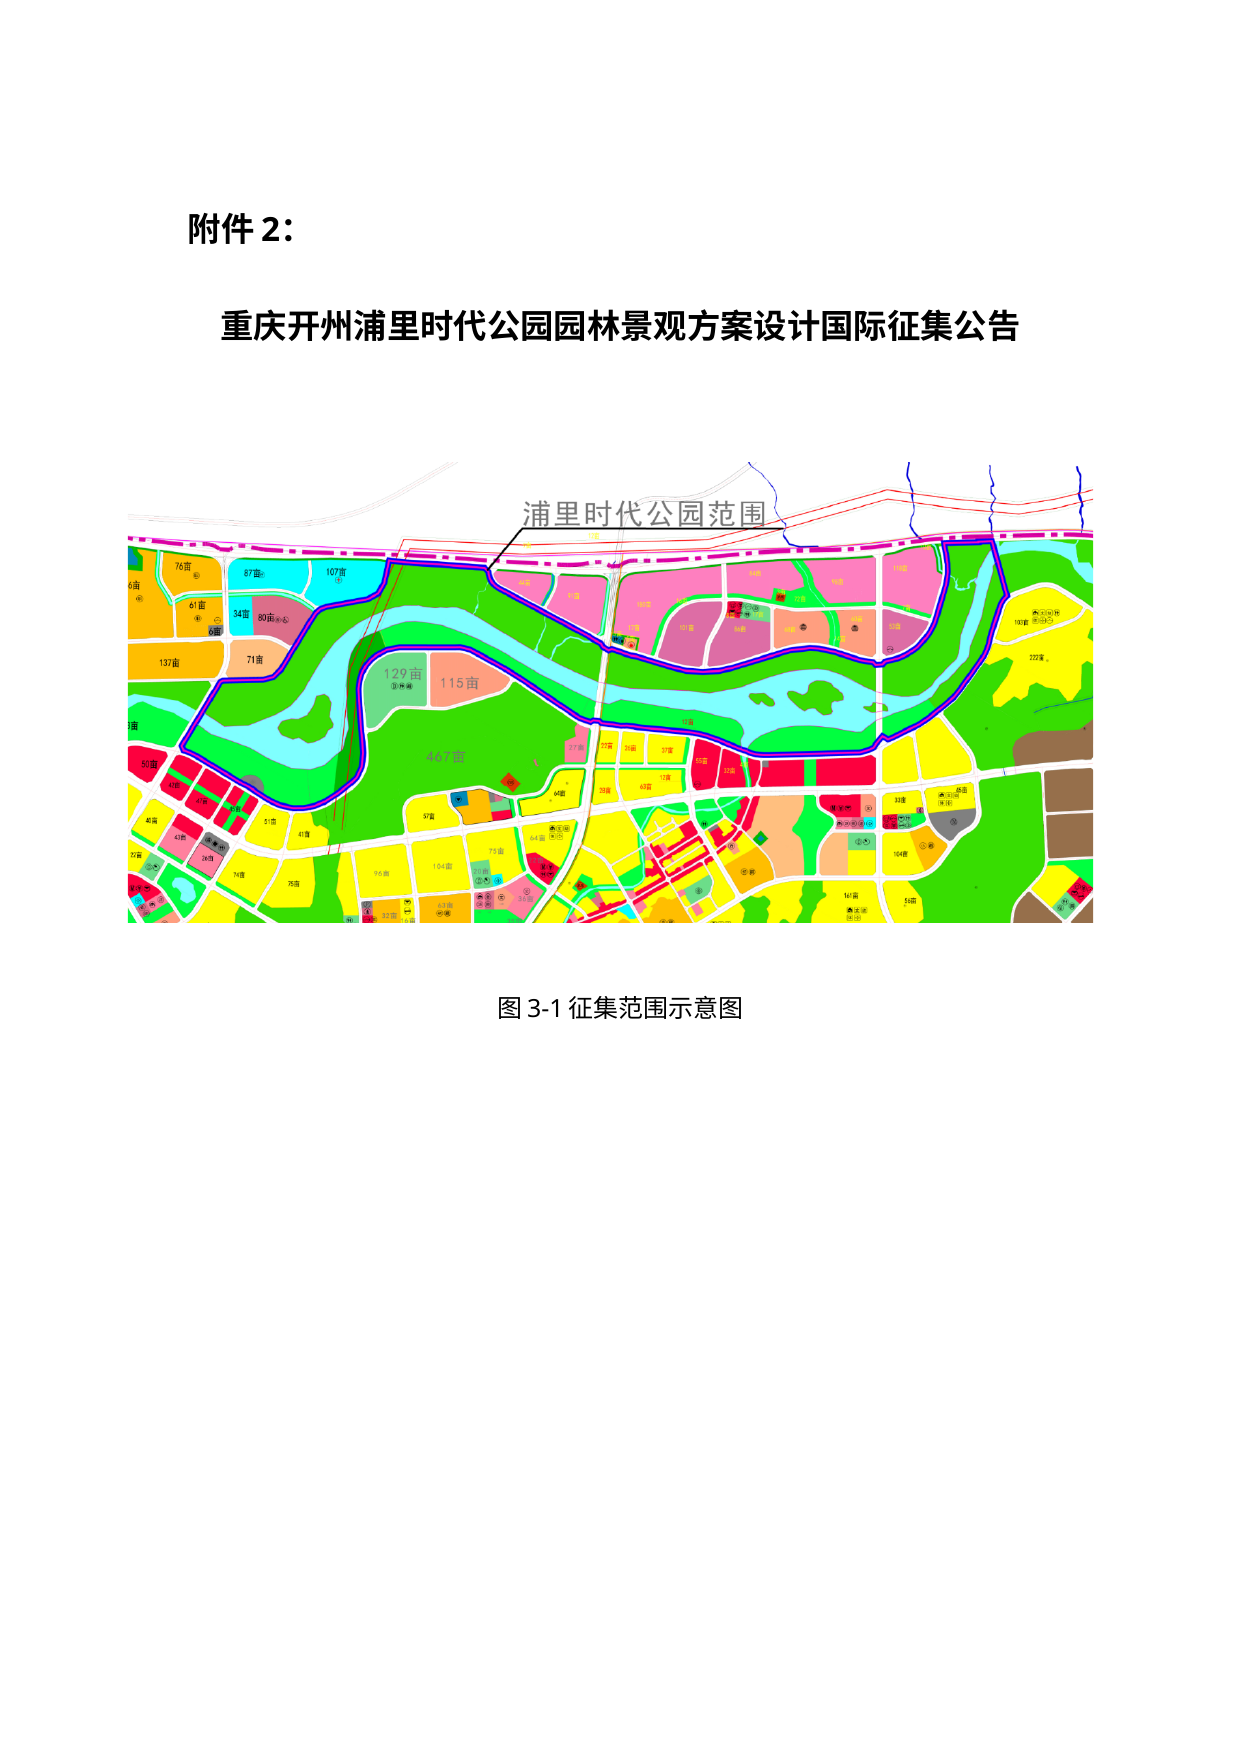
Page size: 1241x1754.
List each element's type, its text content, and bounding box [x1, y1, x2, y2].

text 附件2： [187, 194, 1053, 259]
text 图3-1征集范围示意图 [187, 923, 1053, 1039]
picture [127, 462, 1094, 923]
text 重庆开州浦里时代公园园林景观方案设计国际征集公告 [187, 292, 1053, 357]
